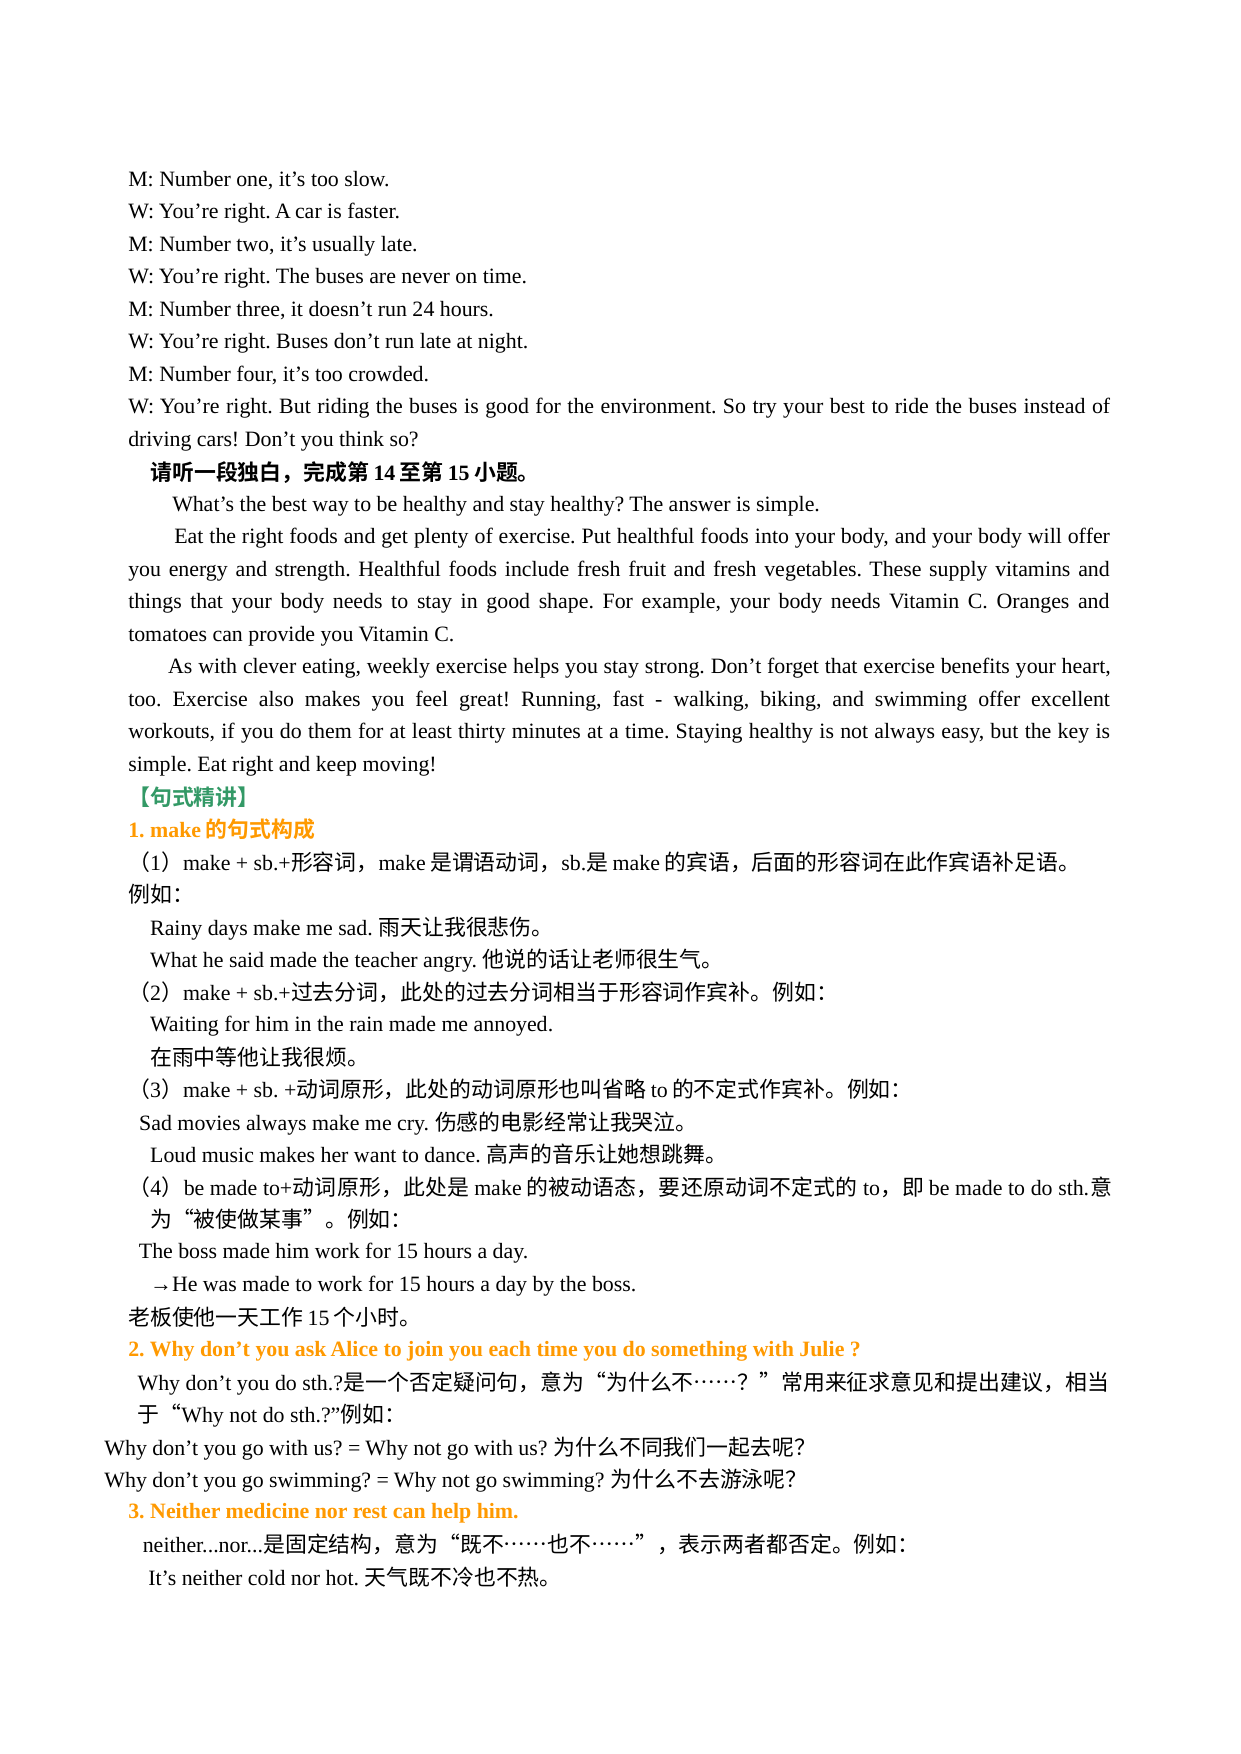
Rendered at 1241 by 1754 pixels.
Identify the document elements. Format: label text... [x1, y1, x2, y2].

text 老板使他一天工作15个小时。 [128, 1299, 1112, 1332]
text 在雨中等他让我很烦。 [128, 1039, 1112, 1072]
text What he said made the teacher angry. 他说的话让老师很生气。 [128, 942, 1112, 974]
text （3）make + sb. +动词原形，此处的动词原形也叫省略to的不定式作宾补。例如： [128, 1072, 1112, 1104]
text 例如： [128, 877, 1112, 909]
text 请听一段独白，完成第14至第15小题。 [128, 454, 1112, 487]
text Why don’t you do sth.?是一个否定疑问句，意为“为什么不……？”常用来征求意见和提出建议，相当于“Why not do sth.?”例如： [137, 1364, 1112, 1429]
text （1）make + sb.+形容词，make是谓语动词，sb.是make的宾语，后面的形容词在此作宾语补足语。 [128, 844, 1112, 877]
text Loud music makes her want to dance. 高声的音乐让她想跳舞。 [128, 1137, 1112, 1169]
text neither...nor...是固定结构，意为“既不……也不……”，表示两者都否定。例如： [72, 1527, 1112, 1559]
text Rainy days make me sad. 雨天让我很悲伤。 [128, 909, 1112, 942]
text Eat the right foods and get plenty of exercise. Put healthful foods into your body, and your body will offer you energy and strength. Healthful foods include fresh fruit and fresh vegetables. These supply vitamins and things that your body needs to stay in good shape. For example, your body needs Vitamin C. Oranges and tomatoes can provide you Vitamin C. [128, 519, 1112, 649]
text Sad movies always make me cry. 伤感的电影经常让我哭泣。 [128, 1104, 1112, 1137]
text （2）make + sb.+过去分词，此处的过去分词相当于形容词作宾补。例如： [128, 974, 1112, 1007]
text Why don’t you go with us? = Why not go with us? 为什么不同我们一起去呢？ [72, 1429, 1112, 1462]
text As with clever eating, weekly exercise helps you stay strong. Don’t forget that exercise benefits your heart, too. Exercise also makes you feel great! Running, fast - walking, biking, and swimming offer excellent workouts, if you do them for at least thirty minutes at a time. Staying healthy is not always easy, but the key is simple. Eat right and keep moving! [128, 649, 1112, 779]
text Waiting for him in the rain made me annoyed. [128, 1007, 1112, 1039]
text →He was made to work for 15 hours a day by the boss. [128, 1267, 1112, 1299]
text The boss made him work for 15 hours a day. [128, 1234, 1112, 1267]
text It’s neither cold nor hot. 天气既不冷也不热。 [72, 1559, 1112, 1592]
text 【句式精讲】 [128, 779, 1112, 812]
text What’s the best way to be healthy and stay healthy? The answer is simple. [128, 487, 1112, 519]
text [128, 162, 1112, 454]
text 3. Neither medicine nor rest can help him. [128, 1494, 1112, 1527]
text Why don’t you go swimming? = Why not go swimming? 为什么不去游泳呢？ [72, 1462, 1112, 1494]
text （4）be made to+动词原形，此处是make的被动语态，要还原动词不定式的to，即be made to do sth.意为“被使做某事”。例如： [128, 1169, 1112, 1234]
text 1. make的句式构成 [128, 812, 1112, 844]
text 2. Why don’t you ask Alice to join you each time you do something with Julie ? [128, 1332, 1112, 1364]
